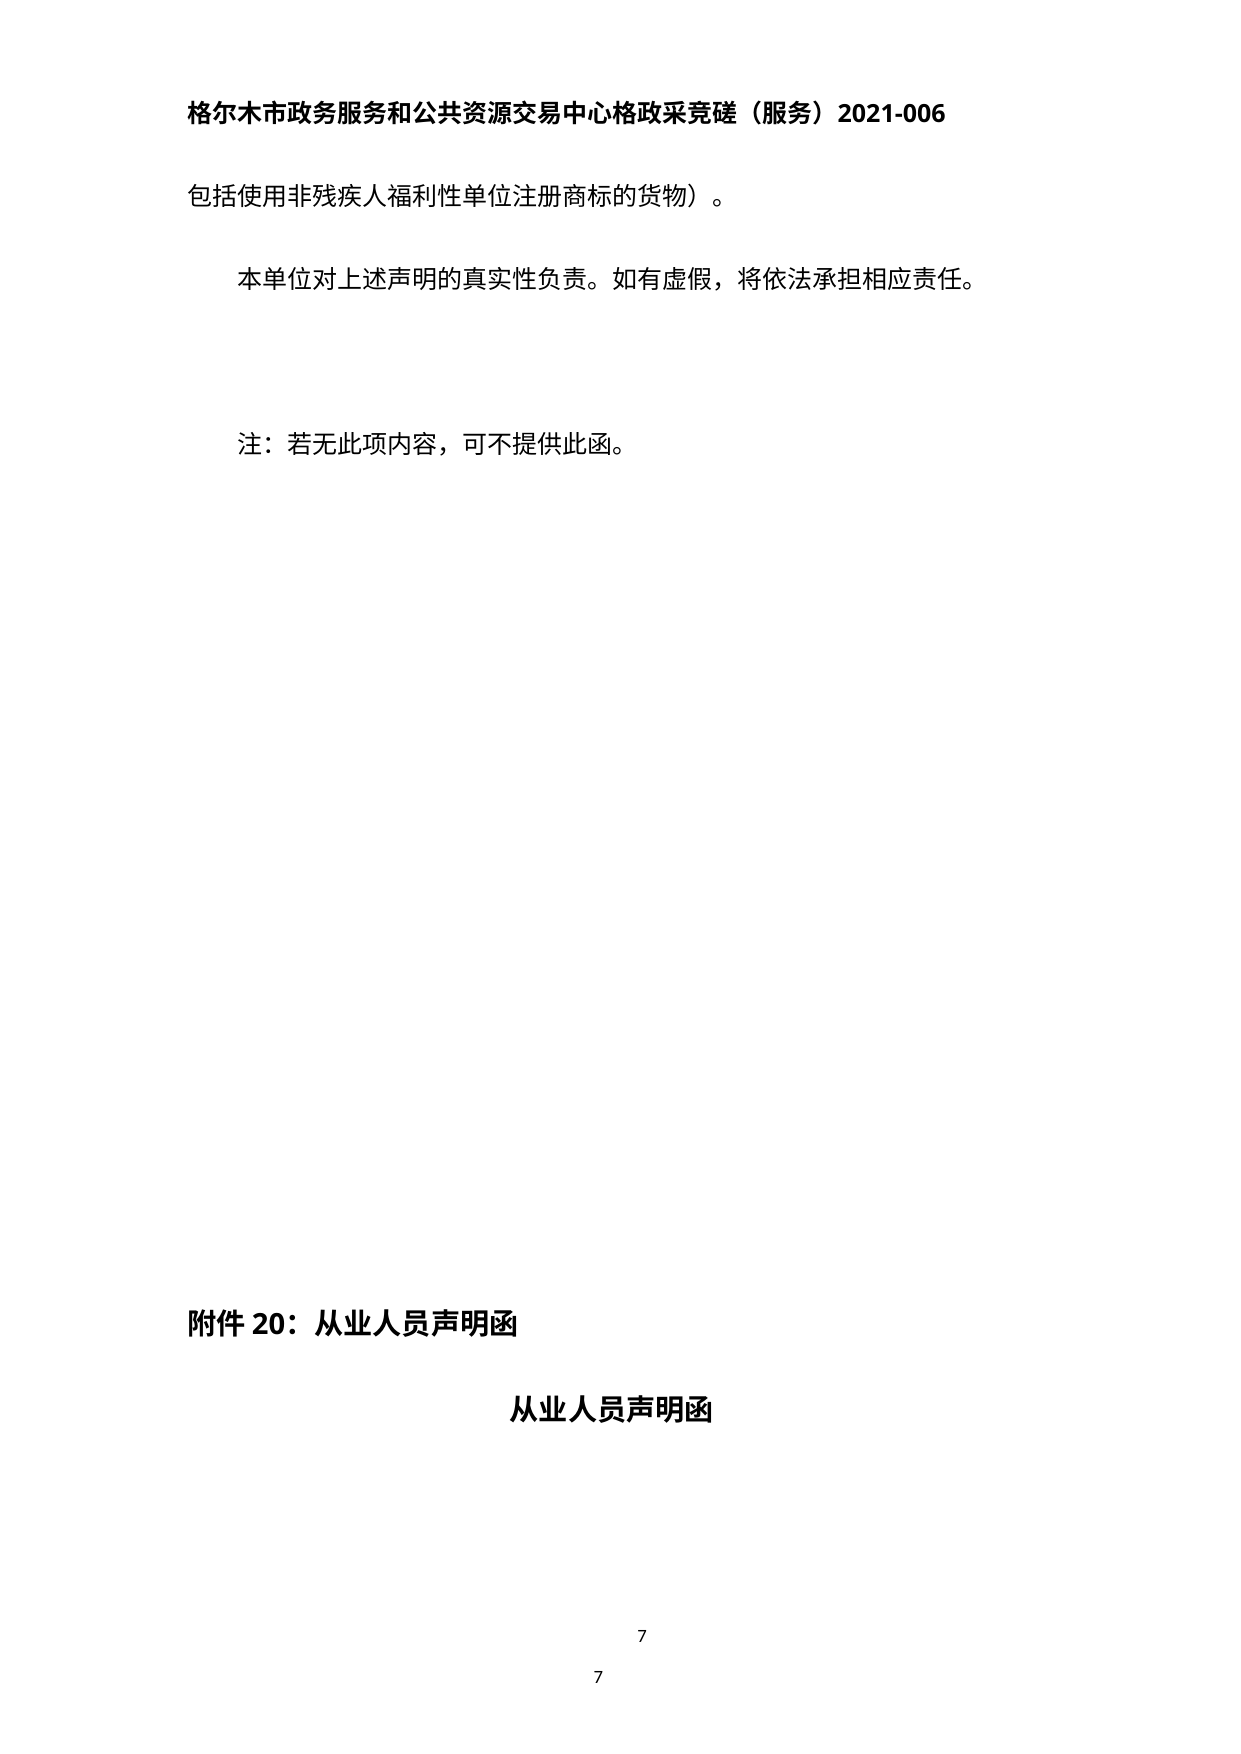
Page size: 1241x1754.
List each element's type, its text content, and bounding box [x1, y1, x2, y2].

text 注：若无此项内容，可不提供此函。 [187, 410, 1053, 475]
text 从业人员声明函 [187, 1375, 1053, 1440]
text 本单位对上述声明的真实性负责。如有虚假，将依法承担相应责任。 [187, 245, 1053, 310]
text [187, 162, 1053, 227]
text 附件20：从业人员声明函 [187, 1289, 1053, 1354]
